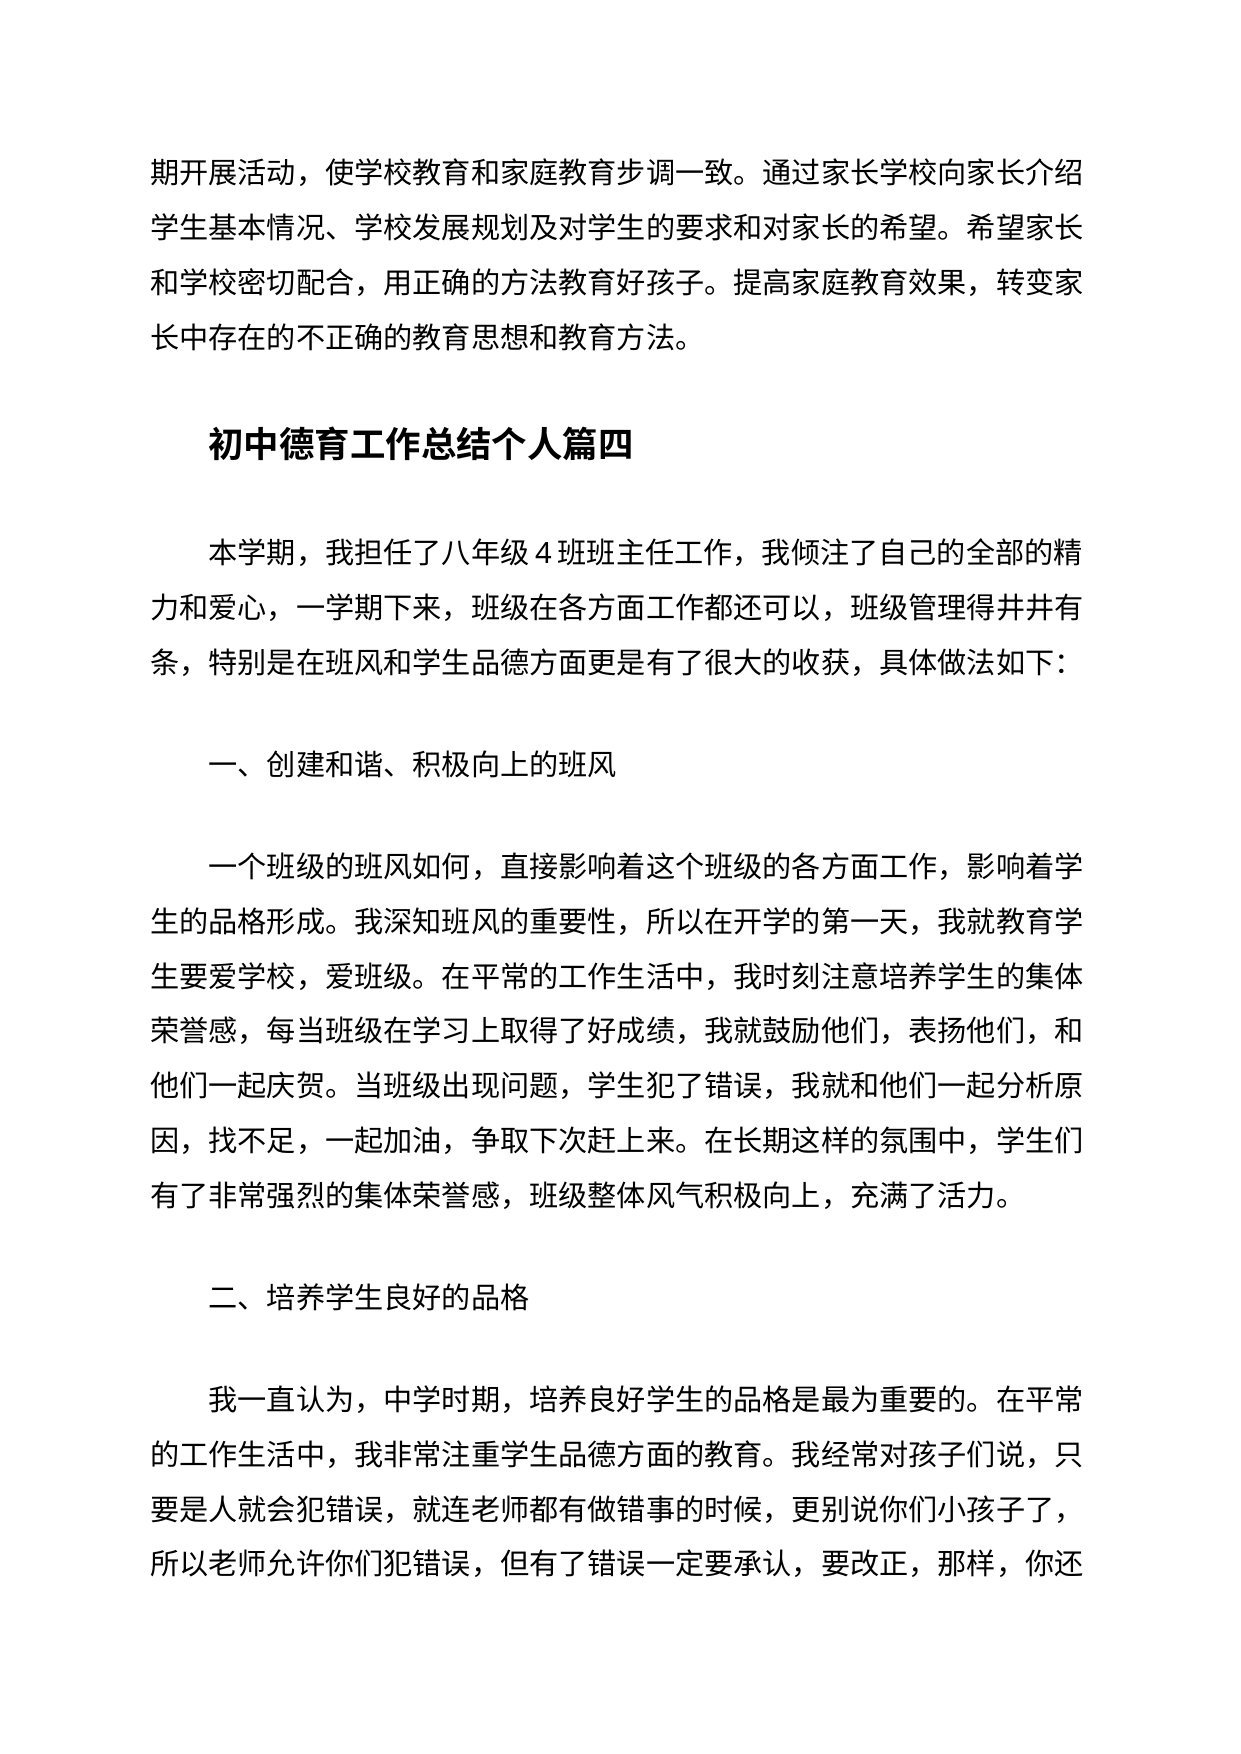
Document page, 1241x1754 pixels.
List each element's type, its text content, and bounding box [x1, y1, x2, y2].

text 本学期，我担任了八年级4班班主任工作，我倾注了自己的全部的精力和爱心，一学期下来，班级在各方面工作都还可以，班级管理得井井有条，特别是在班风和学生品德方面更是有了很大的收获，具体做法如下： [150, 530, 1090, 682]
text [150, 1376, 1090, 1583]
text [150, 150, 1090, 357]
text 初中德育工作总结个人篇四 [150, 416, 1090, 468]
text 一个班级的班风如何，直接影响着这个班级的各方面工作，影响着学生的品格形成。我深知班风的重要性，所以在开学的第一天，我就教育学生要爱学校，爱班级。在平常的工作生活中，我时刻注意培养学生的集体荣誉感，每当班级在学习上取得了好成绩，我就鼓励他们，表扬他们，和他们一起庆贺。当班级出现问题，学生犯了错误，我就和他们一起分析原因，找不足，一起加油，争取下次赶上来。在长期这样的氛围中，学生们有了非常强烈的集体荣誉感，班级整体风气积极向上，充满了活力。 [150, 843, 1090, 1215]
text 二、培养学生良好的品格 [150, 1274, 1090, 1317]
text 一、创建和谐、积极向上的班风 [150, 742, 1090, 784]
